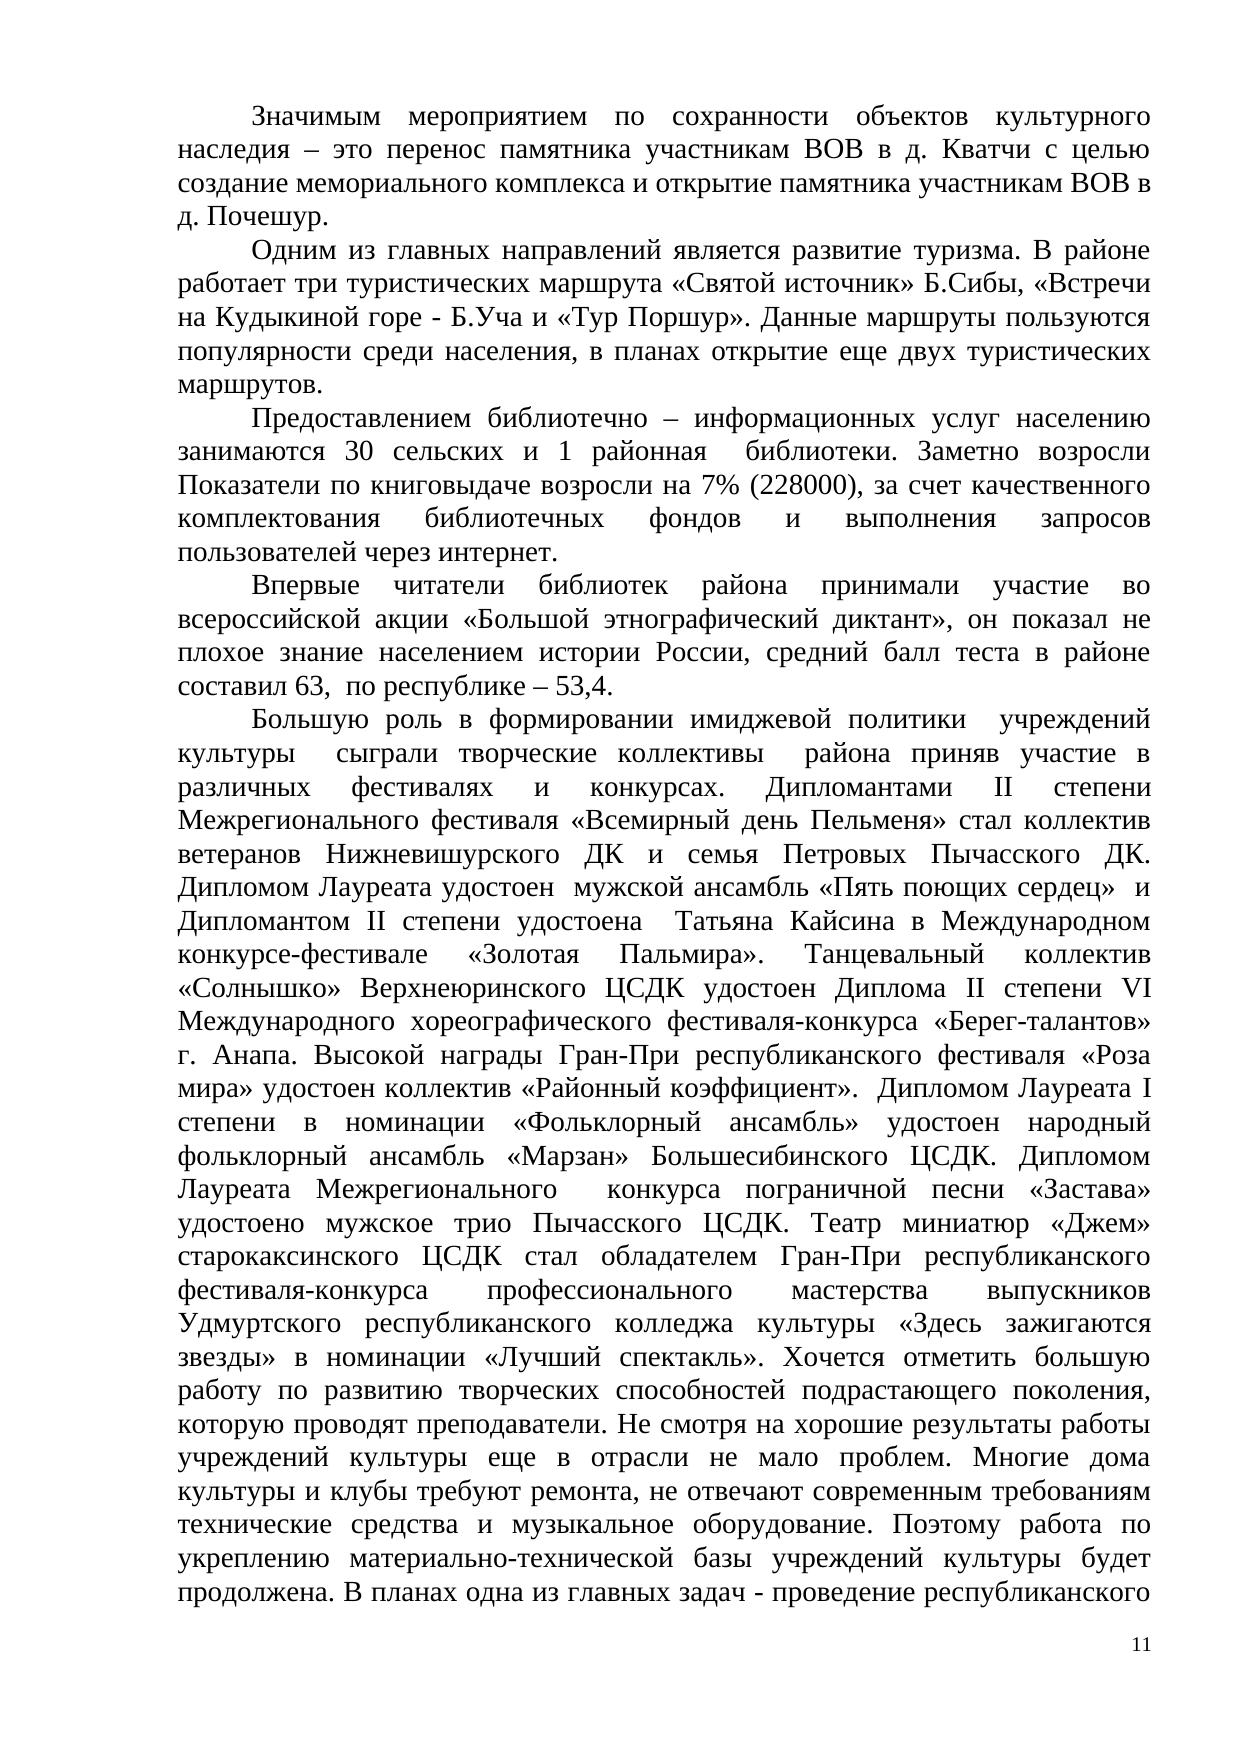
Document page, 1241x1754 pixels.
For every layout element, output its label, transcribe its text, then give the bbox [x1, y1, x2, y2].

text Значимым мероприятием по сохранности объектов культурного наследия – это перенос памятника участникам ВОВ в д. Кватчи с целью создание мемориального комплекса и открытие памятника участникам ВОВ в д. Почешур. [177, 98, 1152, 232]
text Одним из главных направлений является развитие туризма. В районе работает три туристических маршрута «Святой источник» Б.Сибы, «Встречи на Кудыкиной горе - Б.Уча и «Тур Поршур». Данные маршруты пользуются популярности среди населения, в планах открытие еще двух туристических маршрутов. [177, 232, 1152, 400]
text Предоставлением библиотечно – информационных услуг населению занимаются 30 сельских и 1 районная библиотеки. Заметно возросли Показатели по книговыдаче возросли на 7% (228000), за счет качественного комплектования библиотечных фондов и выполнения запросов пользователей через интернет. [177, 400, 1152, 567]
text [177, 702, 1152, 1607]
text Впервые читатели библиотек района принимали участие во всероссийской акции «Большой этнографический диктант», он показал не плохое знание населением истории России, средний балл теста в районе составил 63, по республике – 53,4. [177, 567, 1152, 702]
